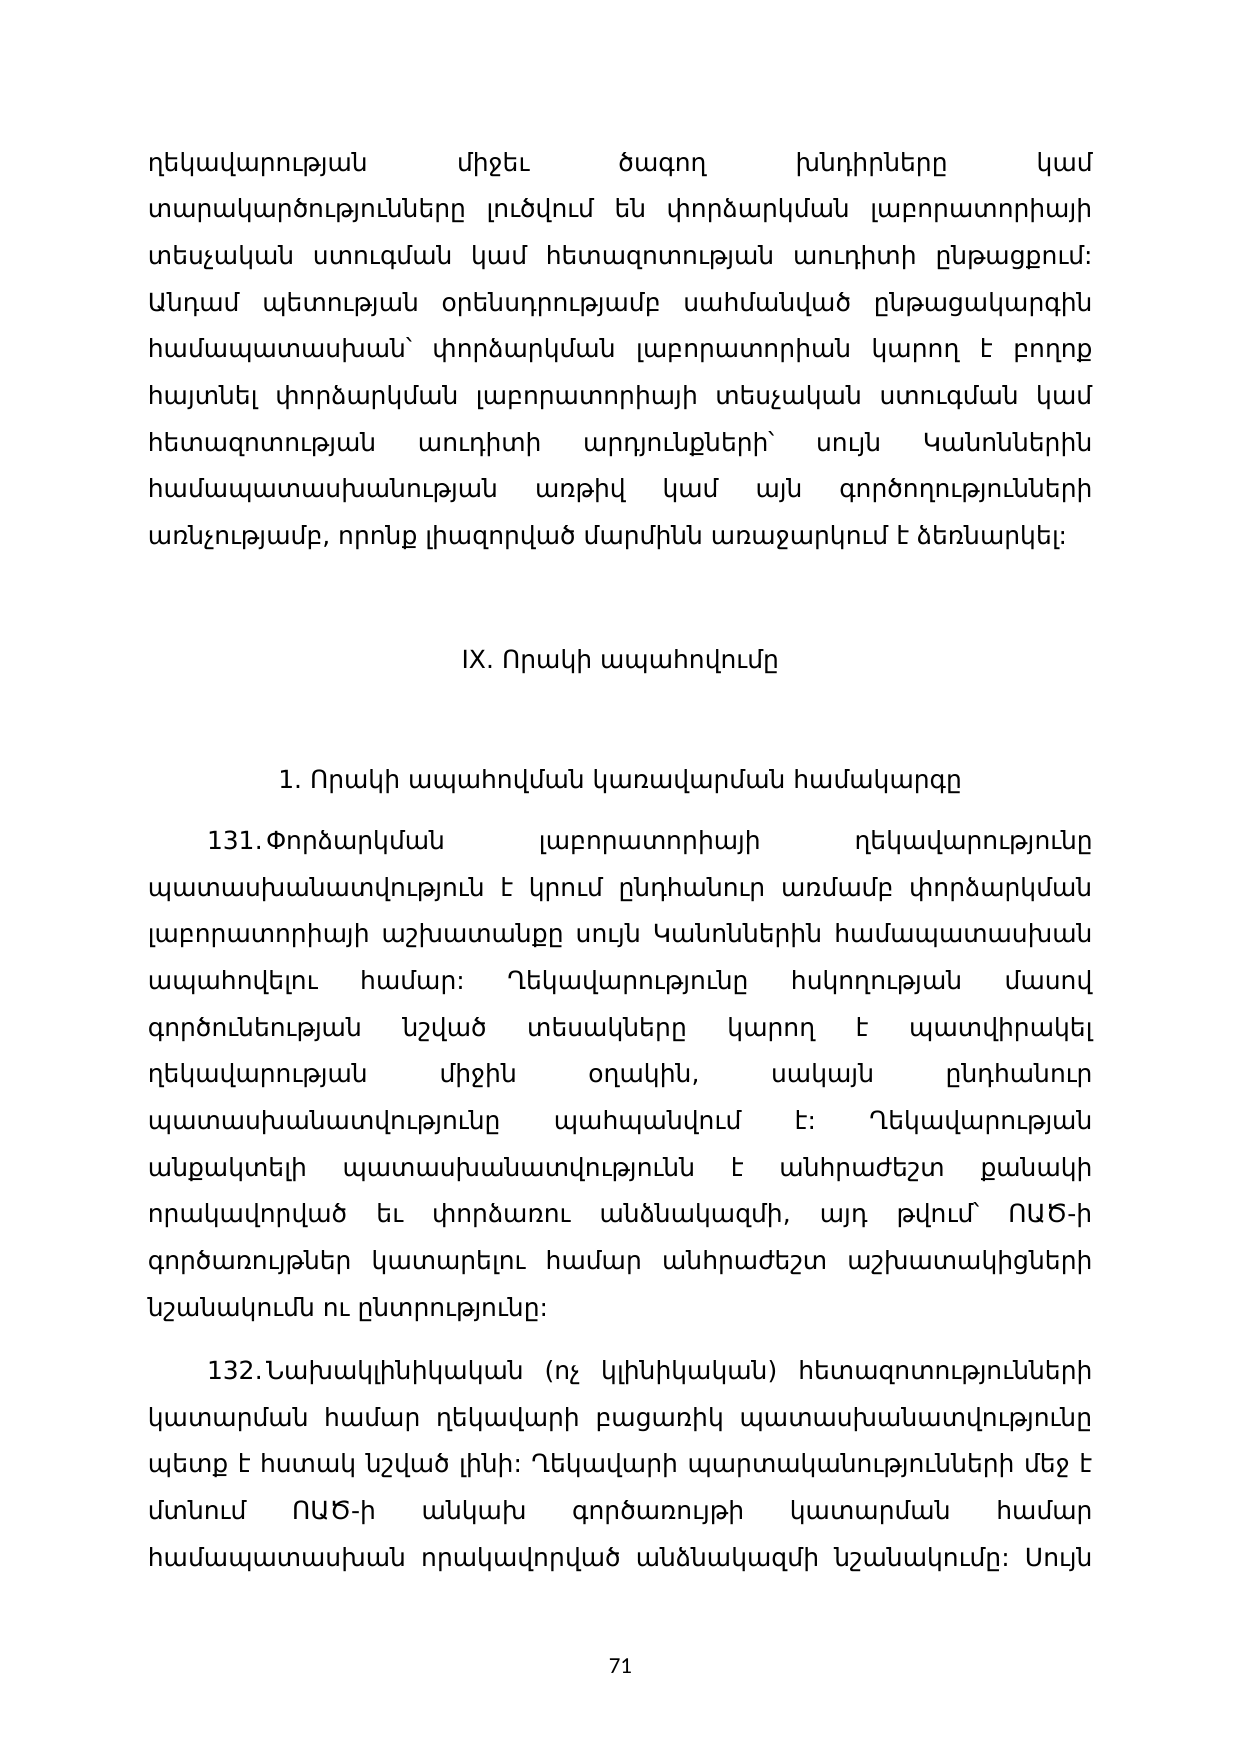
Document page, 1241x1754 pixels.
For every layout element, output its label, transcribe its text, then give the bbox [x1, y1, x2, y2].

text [148, 148, 1093, 550]
text 1. Որակի ապահովման կառավարման համակարգը [207, 766, 1033, 795]
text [148, 1356, 1093, 1572]
text IX. Որակի ապահովումը [207, 645, 1033, 674]
text 131. Փորձարկման լաբորատորիայի ղեկավարությունը պատասխանատվություն է կրում ընդհանուր առմամբ փորձարկման լաբորատորիայի աշխատանքը սույն Կանոններին համապատասխան ապահովելու համար: Ղեկավարությունը հսկողության մասով գործունեության նշված տեսակները կարող է պատվիրակել ղեկավարության միջին օղակին, սակայն ընդհանուր պատասխանատվությունը պահպանվում է: Ղեկավարության անքակտելի պատասխանատվությունն է անհրաժեշտ քանակի որակավորված եւ փորձառու անձնակազմի, այդ թվում՝ ՈԱԾ-ի գործառույթներ կատարելու համար անհրաժեշտ աշխատակիցների նշանակումն ու ընտրությունը: [148, 826, 1093, 1322]
